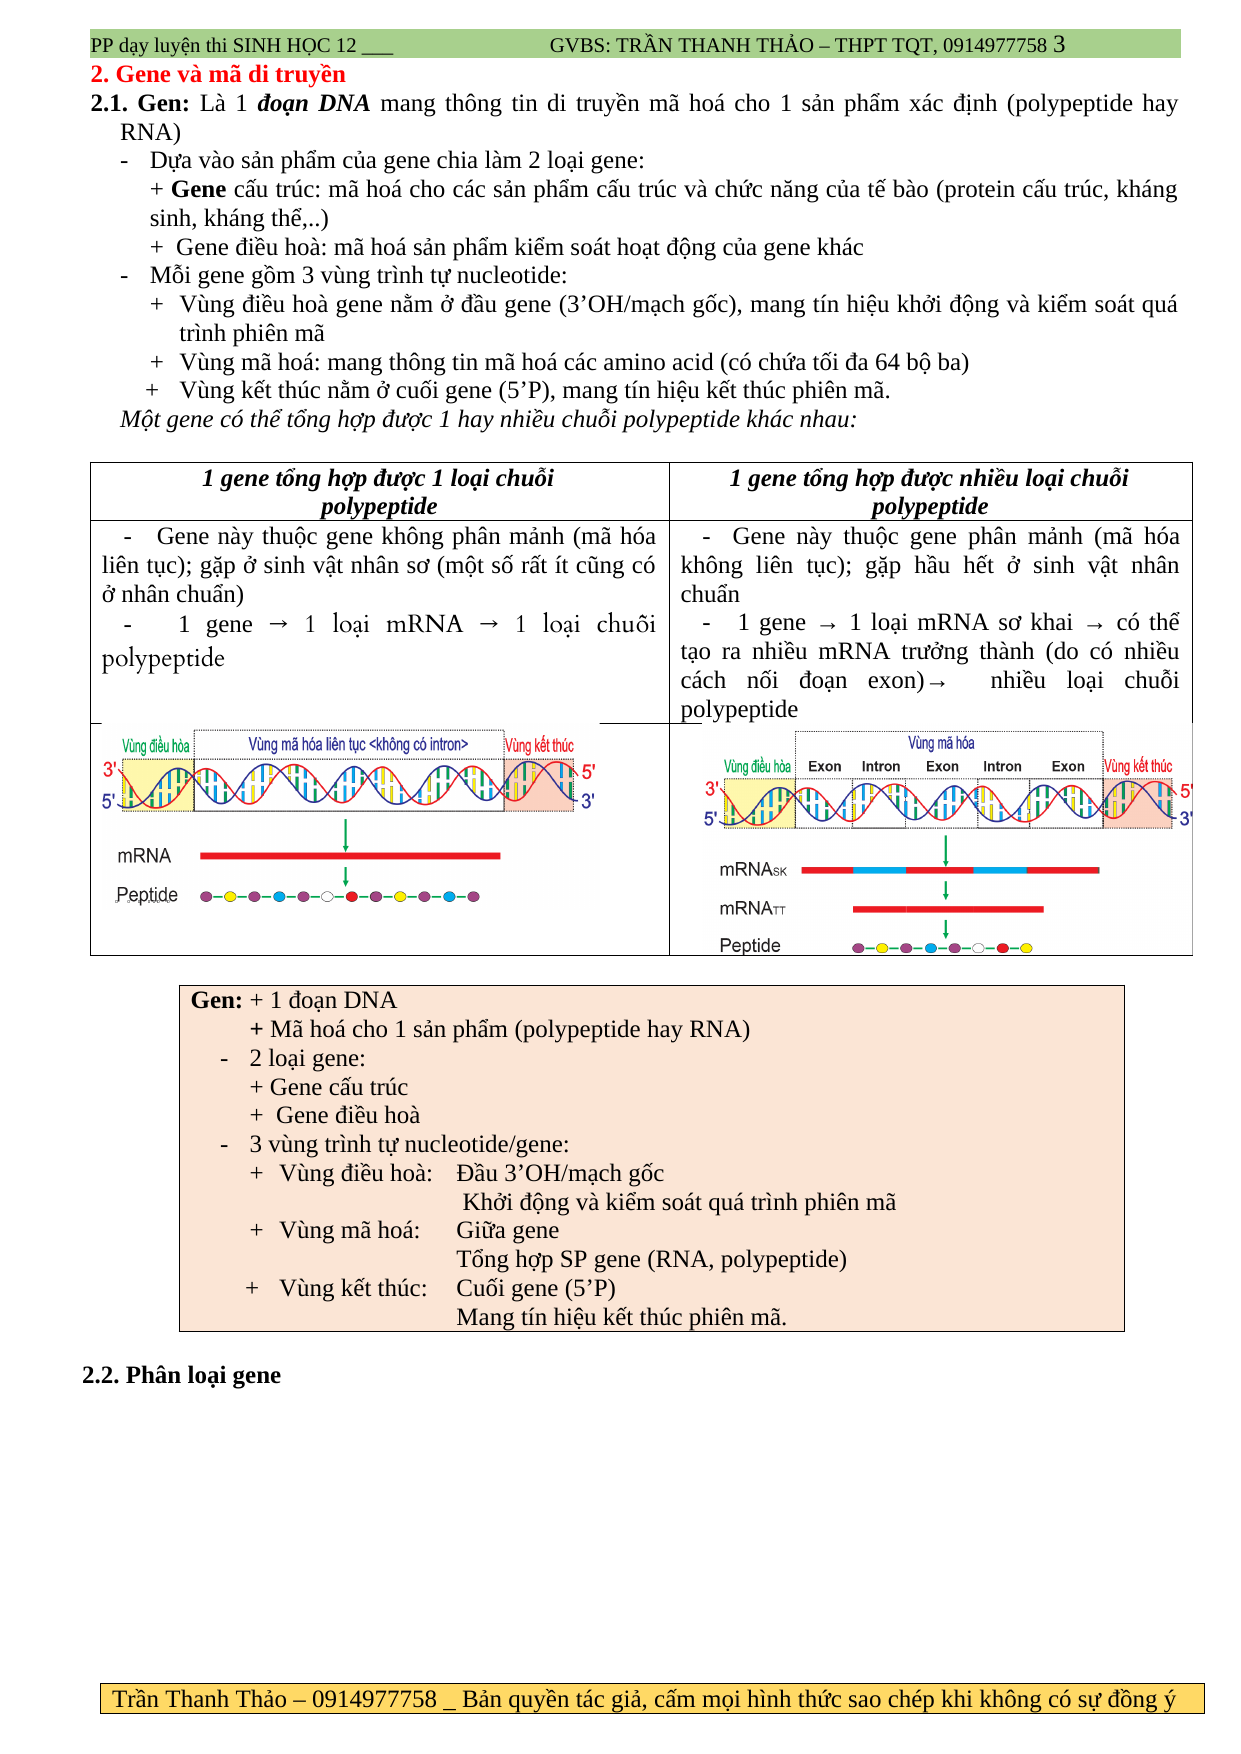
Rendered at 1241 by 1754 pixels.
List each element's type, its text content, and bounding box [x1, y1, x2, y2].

table_header 1 gene tổng hợp được nhiều loại chuỗi polypeptide [670, 463, 1192, 520]
text Một gene có thể tổng hợp được 1 hay nhiều chuỗi polypeptide khác nhau: [90, 404, 1180, 433]
text + Gene cấu trúc: mã hoá cho các sản phẩm cấu trúc và chức năng của tế bào (protein cấu trúc, kháng sinh, kháng thể,..) [90, 174, 1180, 232]
table_header 1 gene tổng hợp được 1 loại chuỗi polypeptide [91, 463, 669, 520]
picture [702, 723, 1193, 955]
text + Vùng kết thúc nằm ở cuối gene (5’P), mang tín hiệu kết thúc phiên mã. [90, 375, 1180, 404]
text 2.1. Gen: Là 1 đoạn DNA mang thông tin di truyền mã hoá cho 1 sản phẩm xác định (polypeptide hay RNA) [90, 88, 1180, 145]
table_header Gen: + 1 đoạn DNA + Mã hoá cho 1 sản phẩm (polypeptide hay RNA) - 2 loại gene: + Gene cấu trúc + Gene điều hoà - 3 vùng trình tự nucleotide/gene: + Vùng điều hoà: Đầu 3’OH/mạch gốc Khởi động và kiểm soát quá trình phiên mã + Vùng mã hoá: Giữa gene Tổng hợp SP gene (RNA, polypeptide) + Vùng kết thúc: Cuối gene (5’P) Mang tín hiệu kết thúc phiên mã. [180, 986, 1124, 1331]
table_cell - Gene này thuộc gene không phân mảnh (mã hóa liên tục); gặp ở sinh vật nhân sơ (một số rất ít cũng có ở nhân chuẩn) - 1 gene [91, 521, 669, 722]
text 2. Gene và mã di truyền [90, 59, 1180, 88]
text + Gene điều hoà: mã hoá sản phẩm kiểm soát hoạt động của gene khác [90, 232, 1180, 260]
table_cell [91, 724, 669, 955]
text + Vùng điều hoà gene nằm ở đầu gene (3’OH/mạch gốc), mang tín hiệu khởi động và kiểm soát quá trình phiên mã [120, 289, 1180, 347]
text - Mỗi gene gồm 3 vùng trình tự nucleotide: [90, 260, 1180, 289]
table_cell - Gene này thuộc gene phân mảnh (mã hóa không liên tục); gặp hầu hết ở sinh vật nhân chuẩn - 1 gene → 1 loại mRNA sơ khai → có thể tạo ra nhiều mRNA trưởng thành (do có nhiều cách nối đoạn exon)→ nhiều loại chuỗi polypeptide [670, 521, 1192, 722]
text 2.2. Phân loại gene [82, 1360, 1181, 1389]
table_cell [670, 724, 702, 955]
picture [101, 723, 600, 910]
text + Vùng mã hoá: mang thông tin mã hoá các amino acid (có chứa tối đa 64 bộ ba) [90, 347, 1180, 375]
text - Dựa vào sản phẩm của gene chia làm 2 loại gene: [90, 145, 1180, 174]
